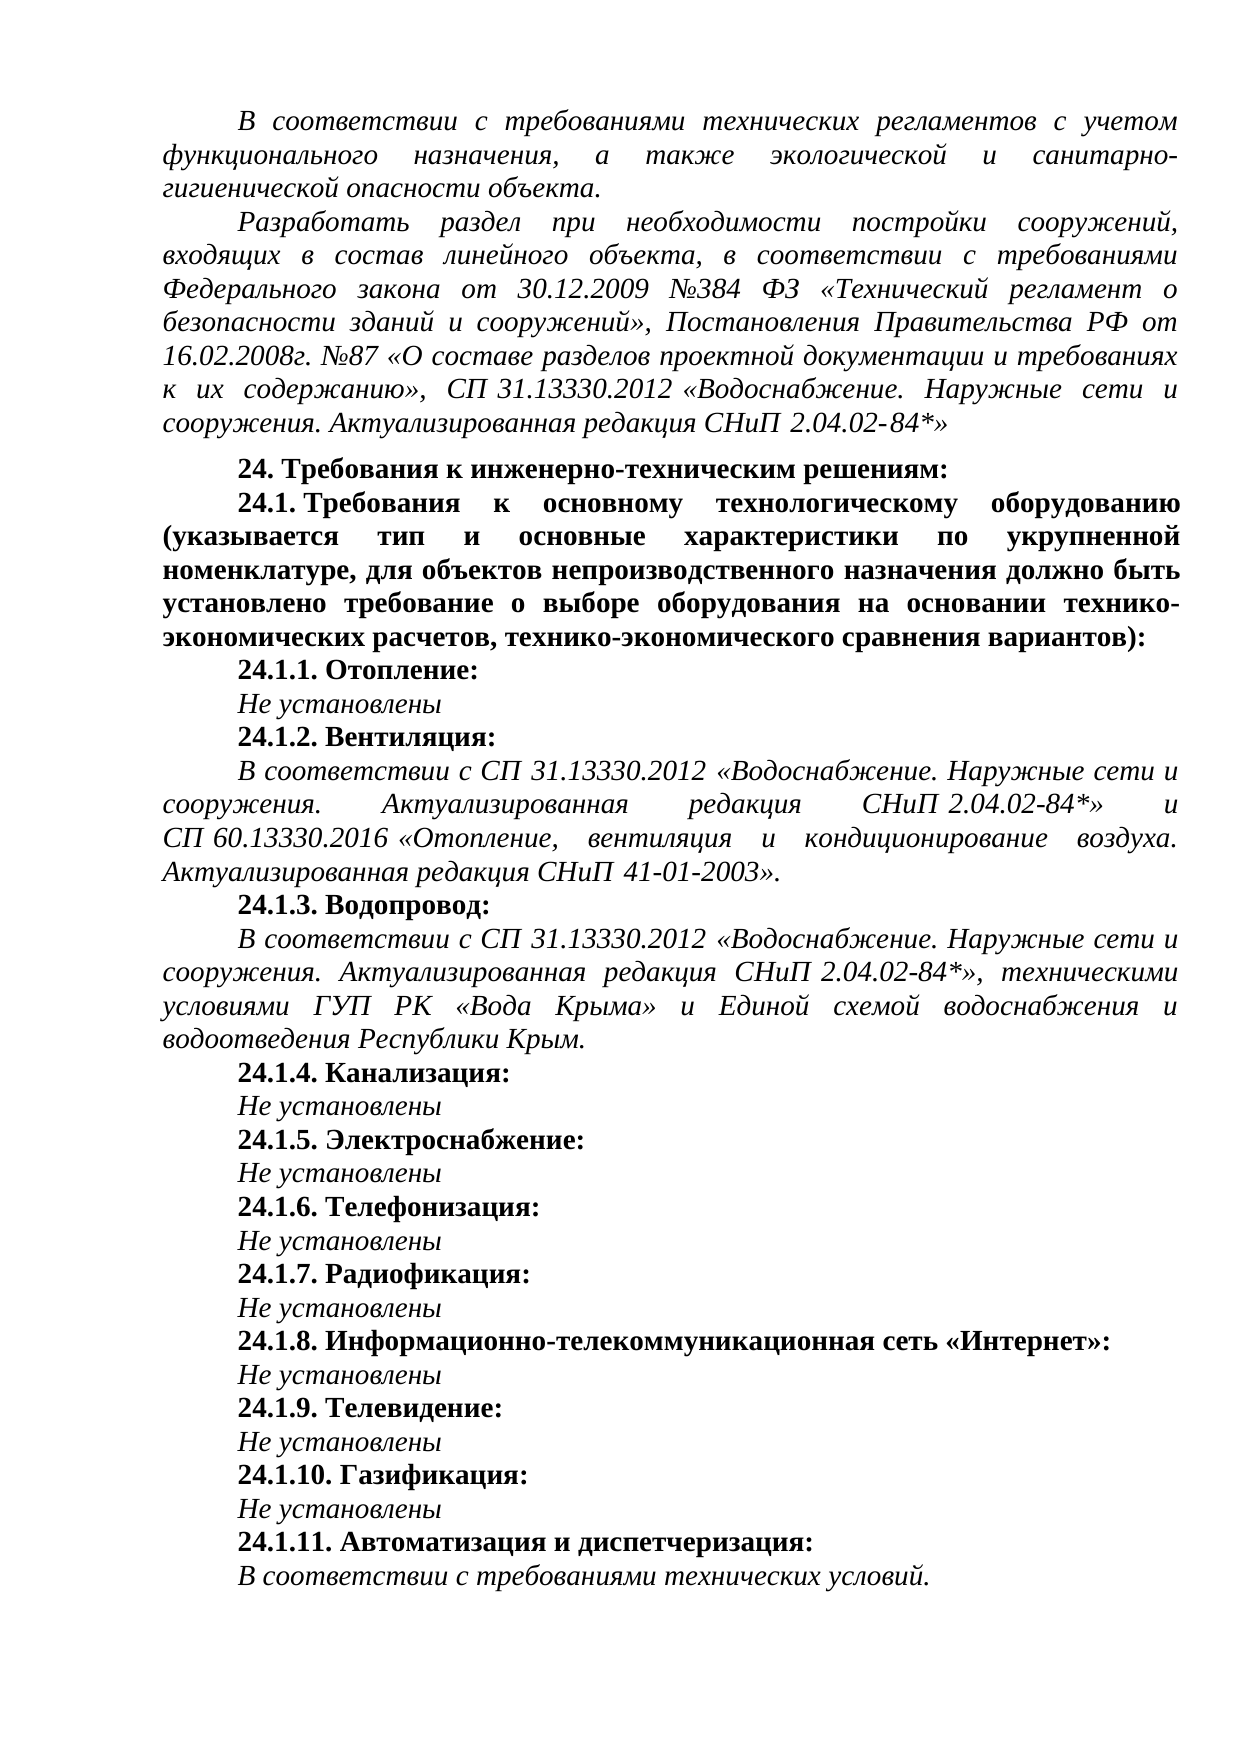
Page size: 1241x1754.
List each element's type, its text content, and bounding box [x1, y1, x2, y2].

text 24.1.1. Отопление: [162, 652, 1181, 686]
text 24.1.3. Водопровод: [162, 887, 1181, 921]
text В соответствии с требованиями технических условий. [162, 1558, 1181, 1592]
text 24.1.8. Информационно-телекоммуникационная сеть «Интернет»: [162, 1323, 1181, 1357]
text 24.1.5. Электроснабжение: [162, 1122, 1181, 1156]
text В соответствии с СП 31.13330.2012 «Водоснабжение. Наружные сети и сооружения. Актуализированная редакция СНиП 2.04.02-84*» и СП 60.13330.2016 «Отопление, вентиляция и кондиционирование воздуха. Актуализированная редакция СНиП 41-01-2003». [162, 753, 1181, 887]
text Не установлены [162, 1491, 1181, 1524]
text 24.1.9. Телевидение: [162, 1390, 1181, 1424]
text 24.1.6. Телефонизация: [162, 1189, 1181, 1223]
text 24.1.7. Радиофикация: [162, 1256, 1181, 1290]
text 24.1.11. Автоматизация и диспетчеризация: [162, 1524, 1181, 1558]
text Не установлены [162, 1223, 1181, 1256]
text 24. Требования к инженерно-техническим решениям: [162, 451, 1181, 485]
text 24.1.2. Вентиляция: [162, 719, 1181, 753]
text Разработать раздел при необходимости постройки сооружений, входящих в состав линейного объекта, в соответствии с требованиями Федерального закона от 30.12.2009 №384 ФЗ «Технический регламент о безопасности зданий и сооружений», Постановления Правительства РФ от 16.02.2008г. №87 «О составе разделов проектной документации и требованиях к их содержанию», СП 31.13330.2012 «Водоснабжение. Наружные сети и сооружения. Актуализированная редакция СНиП 2.04.02-84*» [162, 204, 1181, 439]
text Не установлены [162, 686, 1181, 719]
text Не установлены [162, 1088, 1181, 1122]
text Не установлены [162, 1156, 1181, 1189]
text 24.1. Требования к основному технологическому оборудованию (указывается тип и основные характеристики по укрупненной номенклатуре, для объектов непроизводственного назначения должно быть установлено требование о выборе оборудования на основании технико-экономических расчетов, технико-экономического сравнения вариантов): [162, 485, 1181, 652]
text Не установлены [162, 1357, 1181, 1390]
text В соответствии с СП 31.13330.2012 «Водоснабжение. Наружные сети и сооружения. Актуализированная редакция СНиП 2.04.02-84*», техническими условиями ГУП РК «Вода Крыма» и Единой схемой водоснабжения и водоотведения Республики Крым. [162, 921, 1181, 1055]
text В соответствии с требованиями технических регламентов с учетом функционального назначения, а также экологической и санитарно-гигиенической опасности объекта. [162, 103, 1181, 204]
text Не установлены [162, 1424, 1181, 1457]
text 24.1.4. Канализация: [162, 1055, 1181, 1088]
text 24.1.10. Газификация: [162, 1457, 1181, 1491]
text Не установлены [162, 1290, 1181, 1323]
